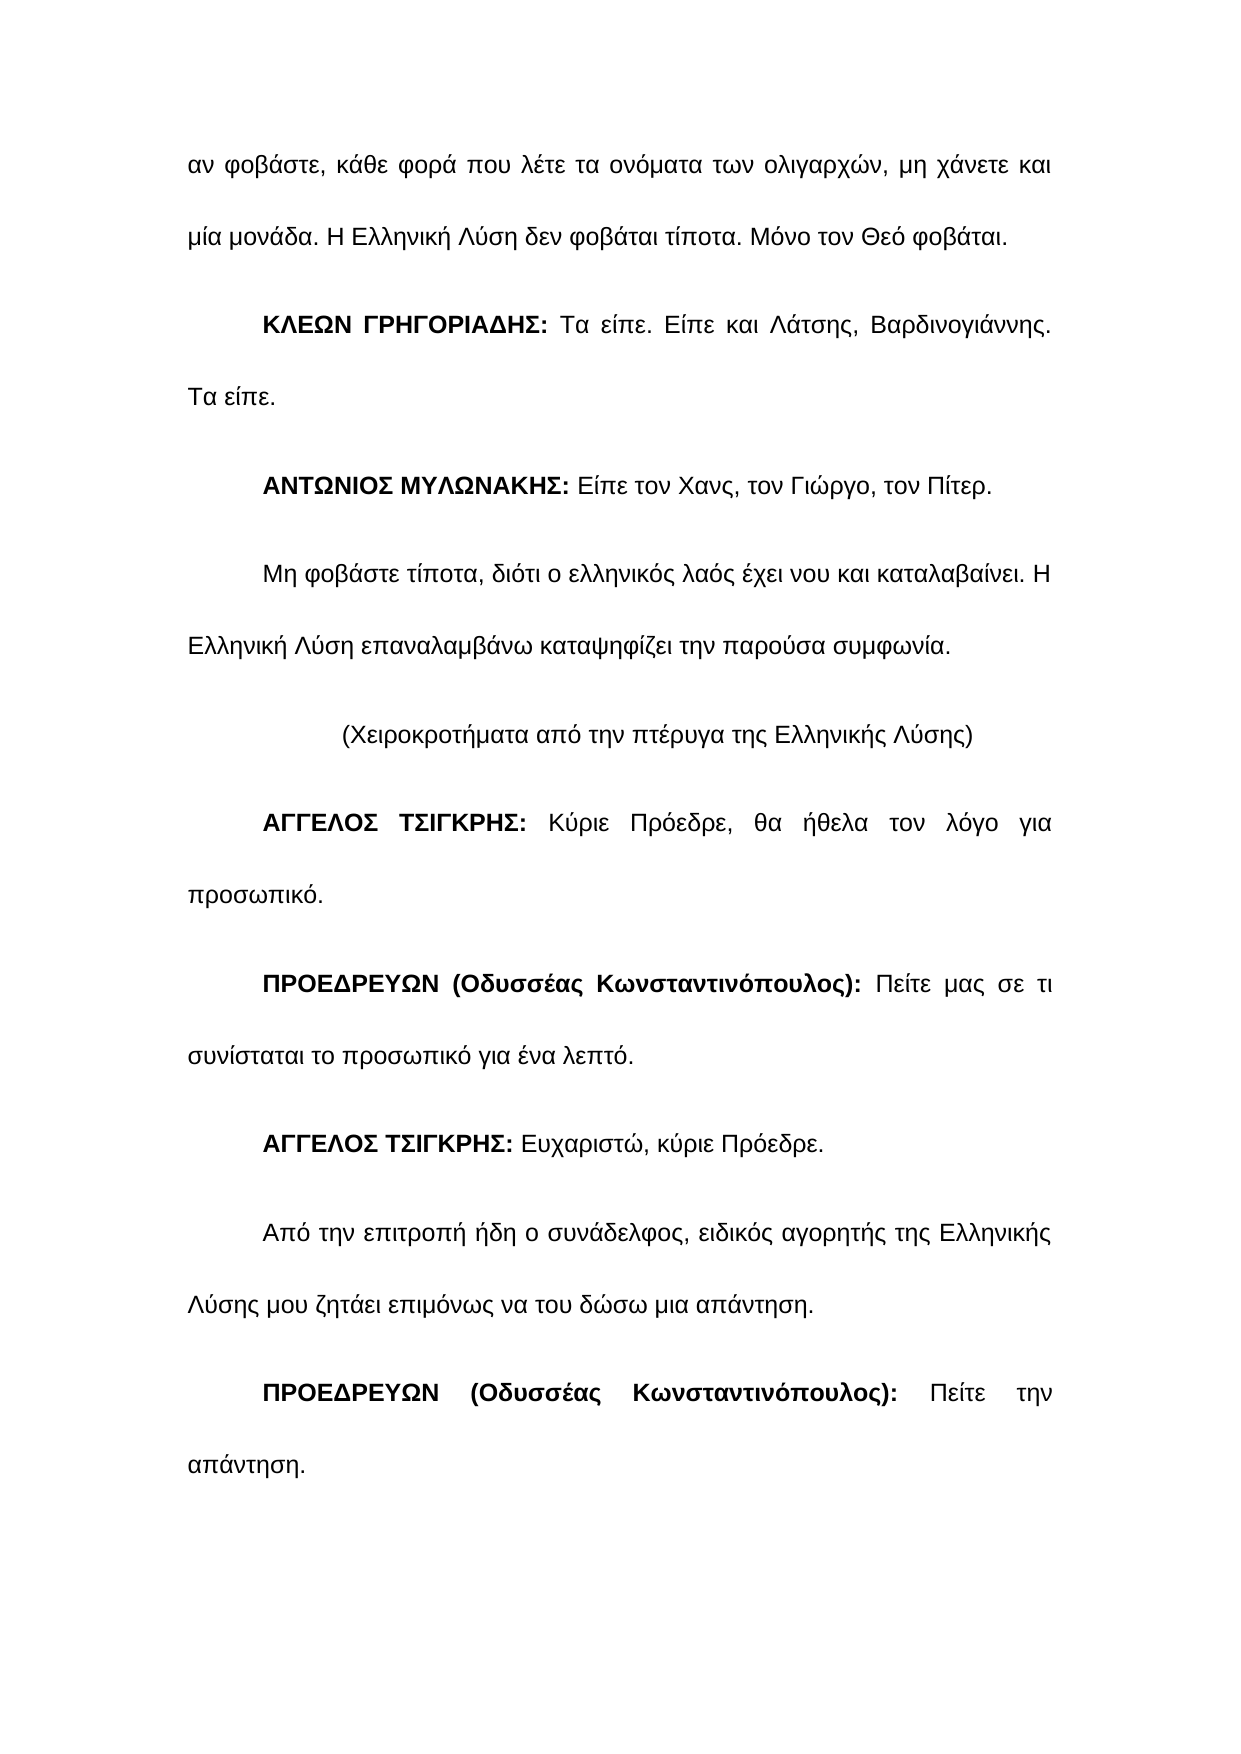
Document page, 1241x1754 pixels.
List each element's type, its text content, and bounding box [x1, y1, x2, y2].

text ΑΓΓΕΛΟΣ ΤΣΙΓΚΡΗΣ: Κύριε Πρόεδρε, θα ήθελα τον λόγο για προσωπικό. [187, 808, 1053, 909]
text Μη φοβάστε τίποτα, διότι ο ελληνικός λαός έχει νου και καταλαβαίνει. Η Ελληνική Λύση επαναλαμβάνω καταψηφίζει την παρούσα συμφωνία. [187, 559, 1053, 660]
text Από την επιτροπή ήδη ο συνάδελφος, ειδικός αγορητής της Ελληνικής Λύσης μου ζητάει επιμόνως να του δώσω μια απάντηση. [187, 1218, 1053, 1318]
text ΑΝΤΩΝΙΟΣ ΜΥΛΩΝΑΚΗΣ: Είπε τον Χανς, τον Γιώργο, τον Πίτερ. [187, 471, 1053, 499]
text (Χειροκροτήματα από την πτέρυγα της Ελληνικής Λύσης) [187, 720, 1053, 748]
text ΚΛΕΩΝ ΓΡΗΓΟΡΙΑΔΗΣ: Τα είπε. Είπε και Λάτσης, Βαρδινογιάννης. Τα είπε. [187, 310, 1053, 411]
text ΠΡΟΕΔΡΕΥΩΝ (Οδυσσέας Κωνσταντινόπουλος): Πείτε μας σε τι συνίσταται το προσωπικό για ένα λεπτό. [187, 969, 1053, 1069]
text ΠΡΟΕΔΡΕΥΩΝ (Οδυσσέας Κωνσταντινόπουλος): Πείτε την απάντηση. [187, 1378, 1053, 1479]
text ΑΓΓΕΛΟΣ ΤΣΙΓΚΡΗΣ: Ευχαριστώ, κύριε Πρόεδρε. [187, 1129, 1053, 1158]
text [187, 150, 1053, 251]
